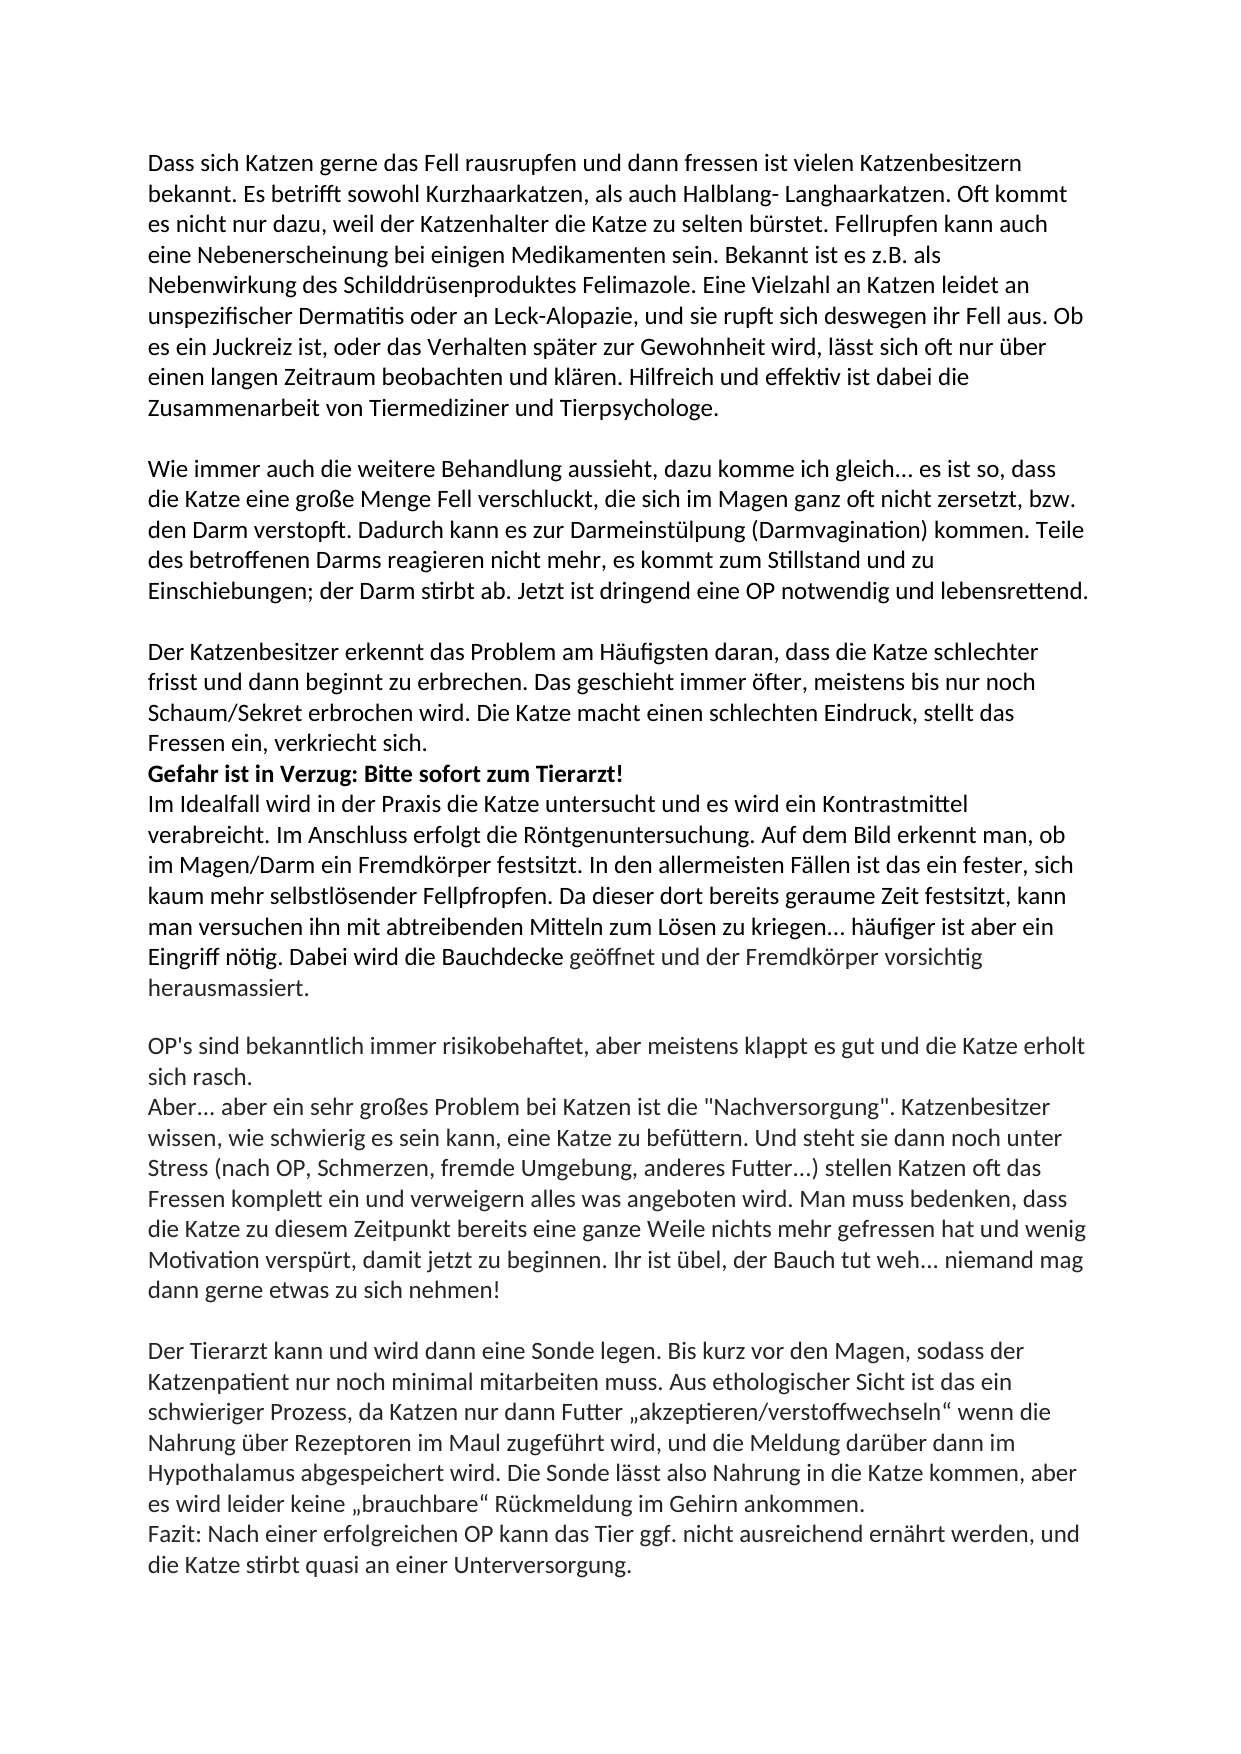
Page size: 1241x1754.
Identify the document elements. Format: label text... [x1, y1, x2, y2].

text Im Idealfall wird in der Praxis die Katze untersucht und es wird ein Kontrastmittel verabreicht. Im Anschluss erfolgt die Röntgenuntersuchung. Auf dem Bild erkennt man, ob im Magen/Darm ein Fremdkörper festsitzt. In den allermeisten Fällen ist das ein fester, sich kaum mehr selbstlösender Fellpfropfen. Da dieser dort bereits geraume Zeit festsitzt, kann man versuchen ihn mit abtreibenden Mitteln zum Lösen zu kriegen... häufiger ist aber ein Eingriff nötig. Dabei wird die Bauchdecke geöffnet und der Fremdkörper vorsichtig herausmassiert. [148, 788, 1093, 1002]
text Nahrung über Rezeptoren im Maul zugeführt wird, und die Meldung darüber dann im Hypothalamus abgespeichert wird. Die Sonde lässt also Nahrung in die Katze kommen, aber es wird leider keine „brauchbare“ Rückmeldung im Gehirn ankommen. [148, 1427, 1093, 1518]
text Gefahr ist in Verzug: Bitte sofort zum Tierarzt! [148, 758, 1093, 788]
text Dass sich Katzen gerne das Fell rausrupfen und dann fressen ist vielen Katzenbesitzern bekannt. Es betrifft sowohl Kurzhaarkatzen, als auch Halblang- Langhaarkatzen. Oft kommt es nicht nur dazu, weil der Katzenhalter die Katze zu selten bürstet. Fellrupfen kann auch eine Nebenerscheinung bei einigen Medikamenten sein. Bekannt ist es z.B. als Nebenwirkung des Schilddrüsenproduktes Felimazole. Eine Vielzahl an Katzen leidet an unspezifischer Dermatitis oder an Leck-Alopazie, und sie rupft sich deswegen ihr Fell aus. Ob es ein Juckreiz ist, oder das Verhalten später zur Gewohnheit wird, lässt sich oft nur über einen langen Zeitraum beobachten und klären. Hilfreich und effektiv ist dabei die Zusammenarbeit von Tiermediziner und Tierpsychologe. [148, 148, 1093, 422]
text Fazit: Nach einer erfolgreichen OP kann das Tier ggf. nicht ausreichend ernährt werden, und die Katze stirbt quasi an einer Unterversorgung. [148, 1518, 1093, 1579]
text Der Katzenbesitzer erkennt das Problem am Häufigsten daran, dass die Katze schlechter frisst und dann beginnt zu erbrechen. Das geschieht immer öfter, meistens bis nur noch Schaum/Sekret erbrochen wird. Die Katze macht einen schlechten Eindruck, stellt das Fressen ein, verkriecht sich. [148, 636, 1093, 758]
text OP's sind bekanntlich immer risikobehaftet, aber meistens klappt es gut und die Katze erholt sich rasch. [148, 1030, 1093, 1091]
text Der Tierarzt kann und wird dann eine Sonde legen. Bis kurz vor den Magen, sodass der Katzenpatient nur noch minimal mitarbeiten muss. Aus ethologischer Sicht ist das ein schwieriger Prozess, da Katzen nur dann Futter „akzeptieren/verstoffwechseln“ wenn die [148, 1335, 1093, 1427]
text Aber... aber ein sehr großes Problem bei Katzen ist die "Nachversorgung". Katzenbesitzer wissen, wie schwierig es sein kann, eine Katze zu befüttern. Und steht sie dann noch unter Stress (nach OP, Schmerzen, fremde Umgebung, anderes Futter...) stellen Katzen oft das Fressen komplett ein und verweigern alles was angeboten wird. Man muss bedenken, dass die Katze zu diesem Zeitpunkt bereits eine ganze Weile nichts mehr gefressen hat und wenig Motivation verspürt, damit jetzt zu beginnen. Ihr ist übel, der Bauch tut weh... niemand mag dann gerne etwas zu sich nehmen! [148, 1091, 1093, 1305]
text Wie immer auch die weitere Behandlung aussieht, dazu komme ich gleich... es ist so, dass die Katze eine große Menge Fell verschluckt, die sich im Magen ganz oft nicht zersetzt, bzw. den Darm verstopft. Dadurch kann es zur Darmeinstülpung (Darmvagination) kommen. Teile des betroffenen Darms reagieren nicht mehr, es kommt zum Stillstand und zu Einschiebungen; der Darm stirbt ab. Jetzt ist dringend eine OP notwendig und lebensrettend. [148, 453, 1093, 605]
